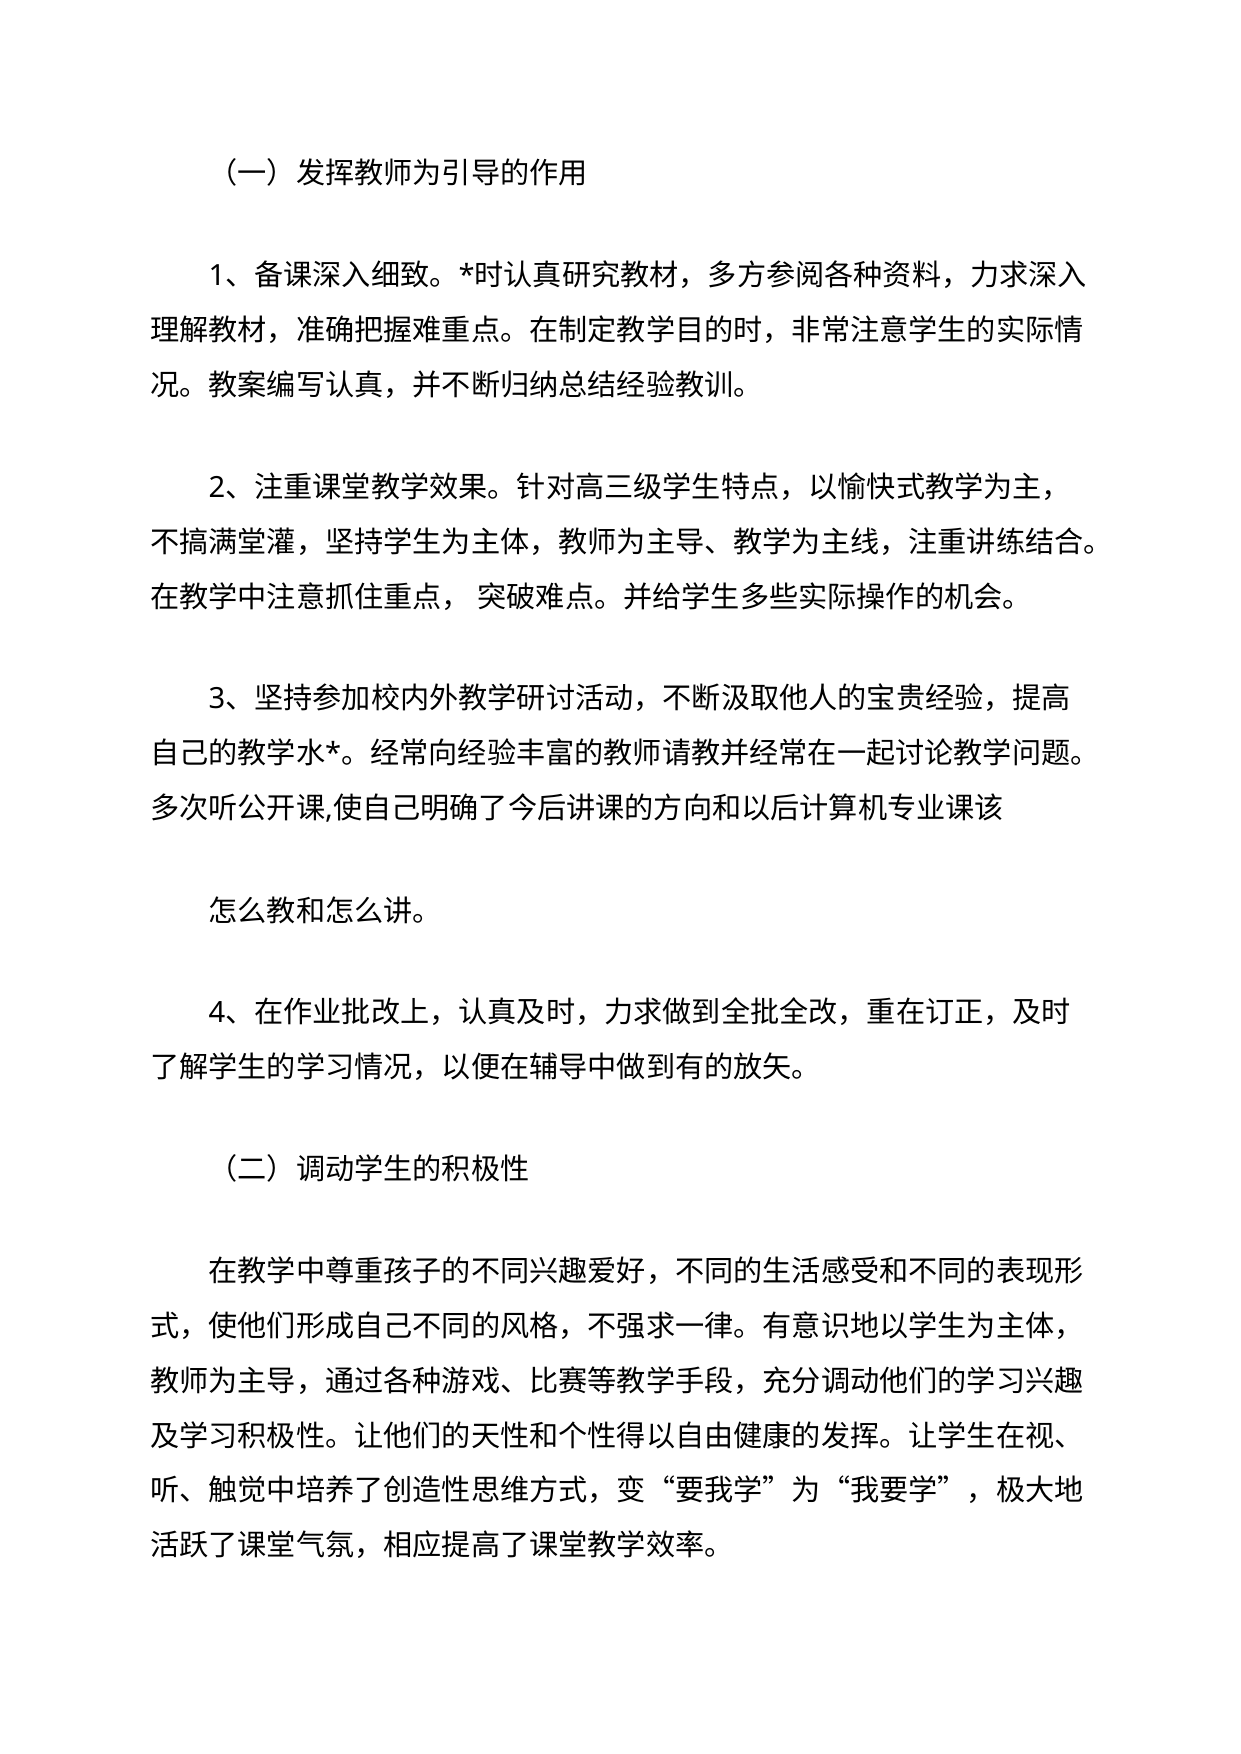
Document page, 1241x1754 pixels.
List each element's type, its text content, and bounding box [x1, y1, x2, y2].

text 1、备课深入细致。*时认真研究教材，多方参阅各种资料，力求深入理解教材，准确把握难重点。在制定教学目的时，非常注意学生的实际情况。教案编写认真，并不断归纳总结经验教训。 [150, 252, 1090, 404]
text 4、在作业批改上，认真及时，力求做到全批全改，重在订正，及时了解学生的学习情况，以便在辅导中做到有的放矢。 [150, 989, 1090, 1086]
text （二）调动学生的积极性 [150, 1146, 1090, 1188]
text 2、注重课堂教学效果。针对高三级学生特点，以愉快式教学为主，不搞满堂灌，坚持学生为主体，教师为主导、教学为主线，注重讲练结合。在教学中注意抓住重点， 突破难点。并给学生多些实际操作的机会。 [150, 463, 1090, 616]
text 在教学中尊重孩子的不同兴趣爱好，不同的生活感受和不同的表现形式，使他们形成自己不同的风格，不强求一律。有意识地以学生为主体，教师为主导，通过各种游戏、比赛等教学手段，充分调动他们的学习兴趣及学习积极性。让他们的天性和个性得以自由健康的发挥。让学生在视、听、触觉中培养了创造性思维方式，变“要我学”为“我要学”，极大地活跃了课堂气氛，相应提高了课堂教学效率。 [150, 1247, 1090, 1564]
text 怎么教和怎么讲。 [150, 887, 1090, 929]
text 3、坚持参加校内外教学研讨活动，不断汲取他人的宝贵经验，提高自己的教学水*。经常向经验丰富的教师请教并经常在一起讨论教学问题。多次听公开课,使自己明确了今后讲课的方向和以后计算机专业课该 [150, 675, 1090, 827]
text （一）发挥教师为引导的作用 [150, 150, 1090, 192]
